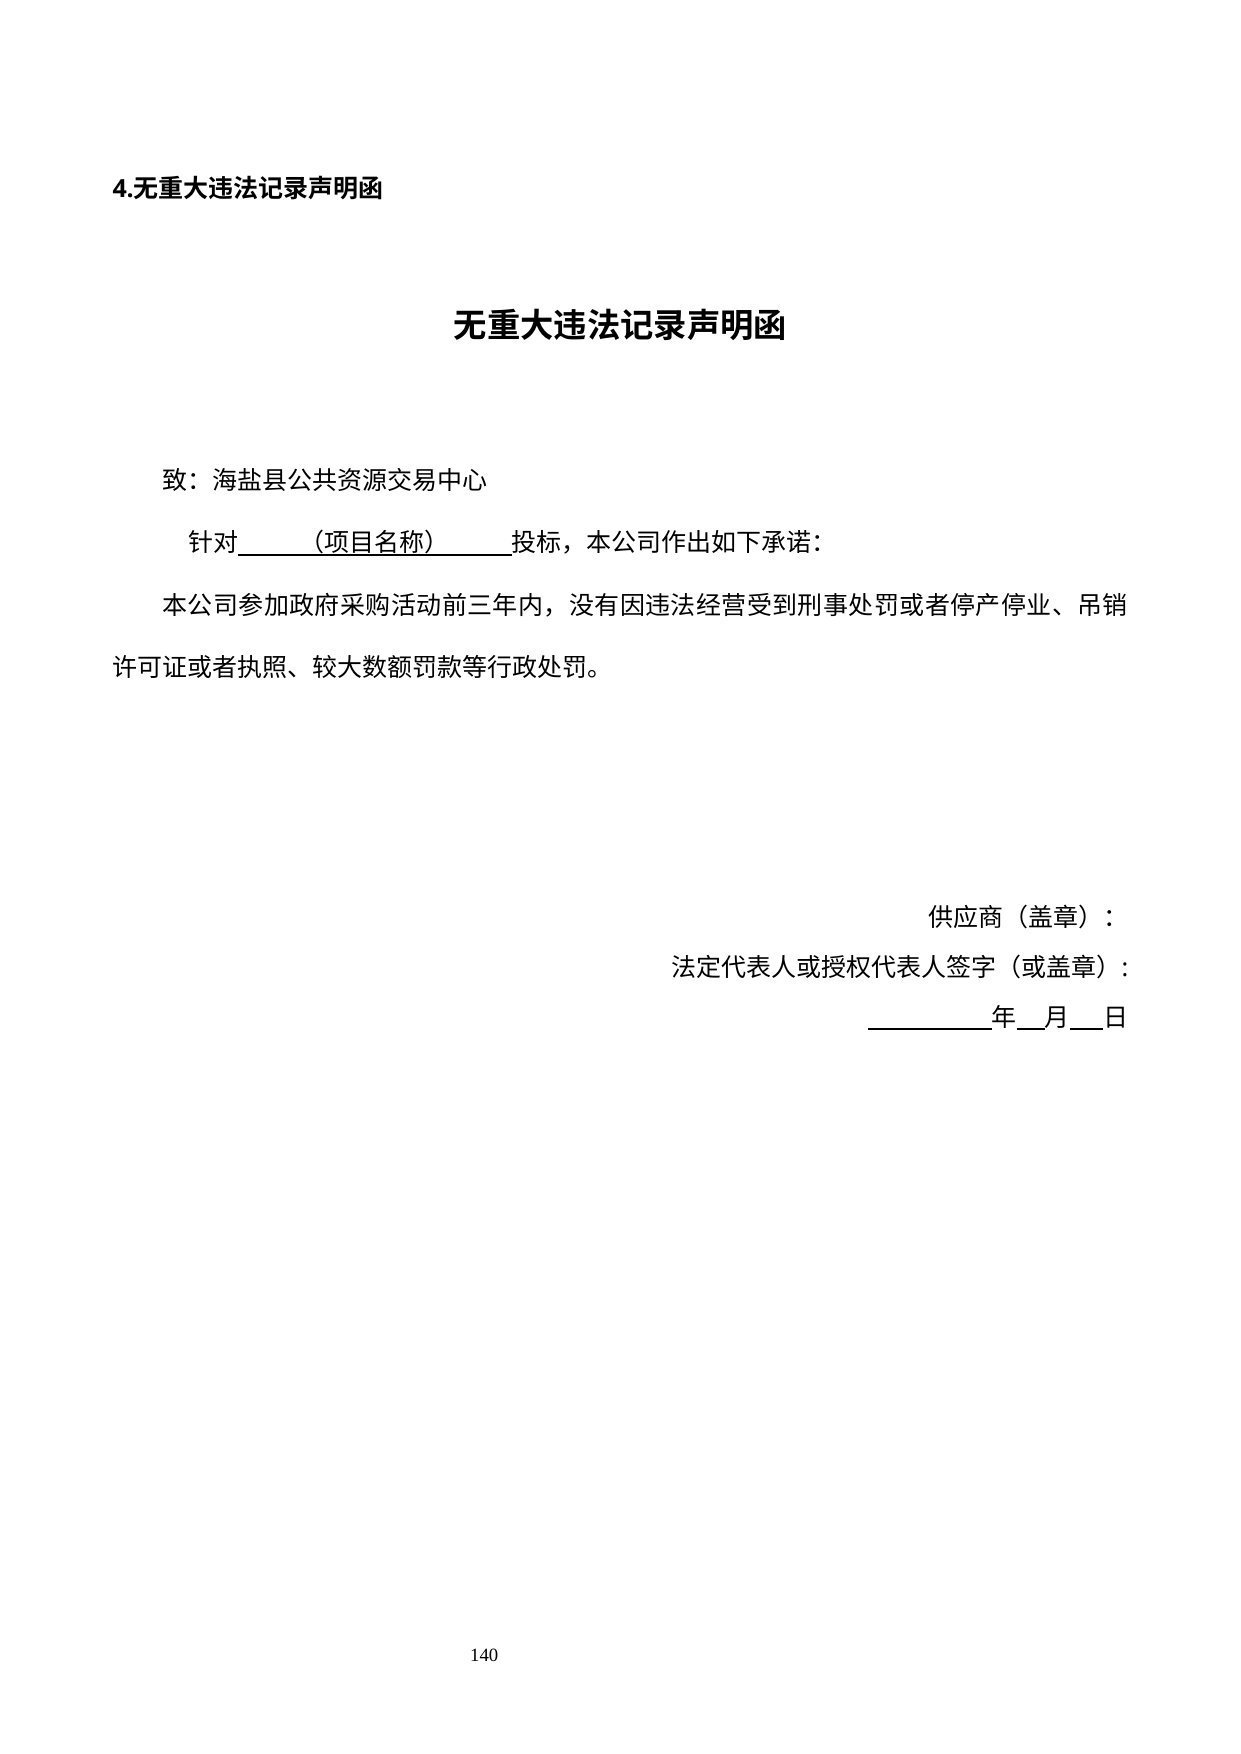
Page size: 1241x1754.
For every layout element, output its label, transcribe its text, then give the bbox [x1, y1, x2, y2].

text 本公司参加政府采购活动前三年内，没有因违法经营受到刑事处罚或者停产停业、吊销许可证或者执照、较大数额罚款等行政处罚。 [112, 564, 1128, 689]
text 年 月 日 [112, 986, 1128, 1036]
text 法定代表人或授权代表人签字（或盖章）: [112, 936, 1128, 986]
text 4.无重大违法记录声明函 [112, 168, 1128, 205]
text 致：海盐县公共资源交易中心 [112, 439, 1128, 502]
text 针对 （项目名称） 投标，本公司作出如下承诺： [112, 502, 1128, 564]
text 供应商（盖章）： [112, 886, 1128, 936]
text 无重大违法记录声明函 [112, 299, 1128, 347]
